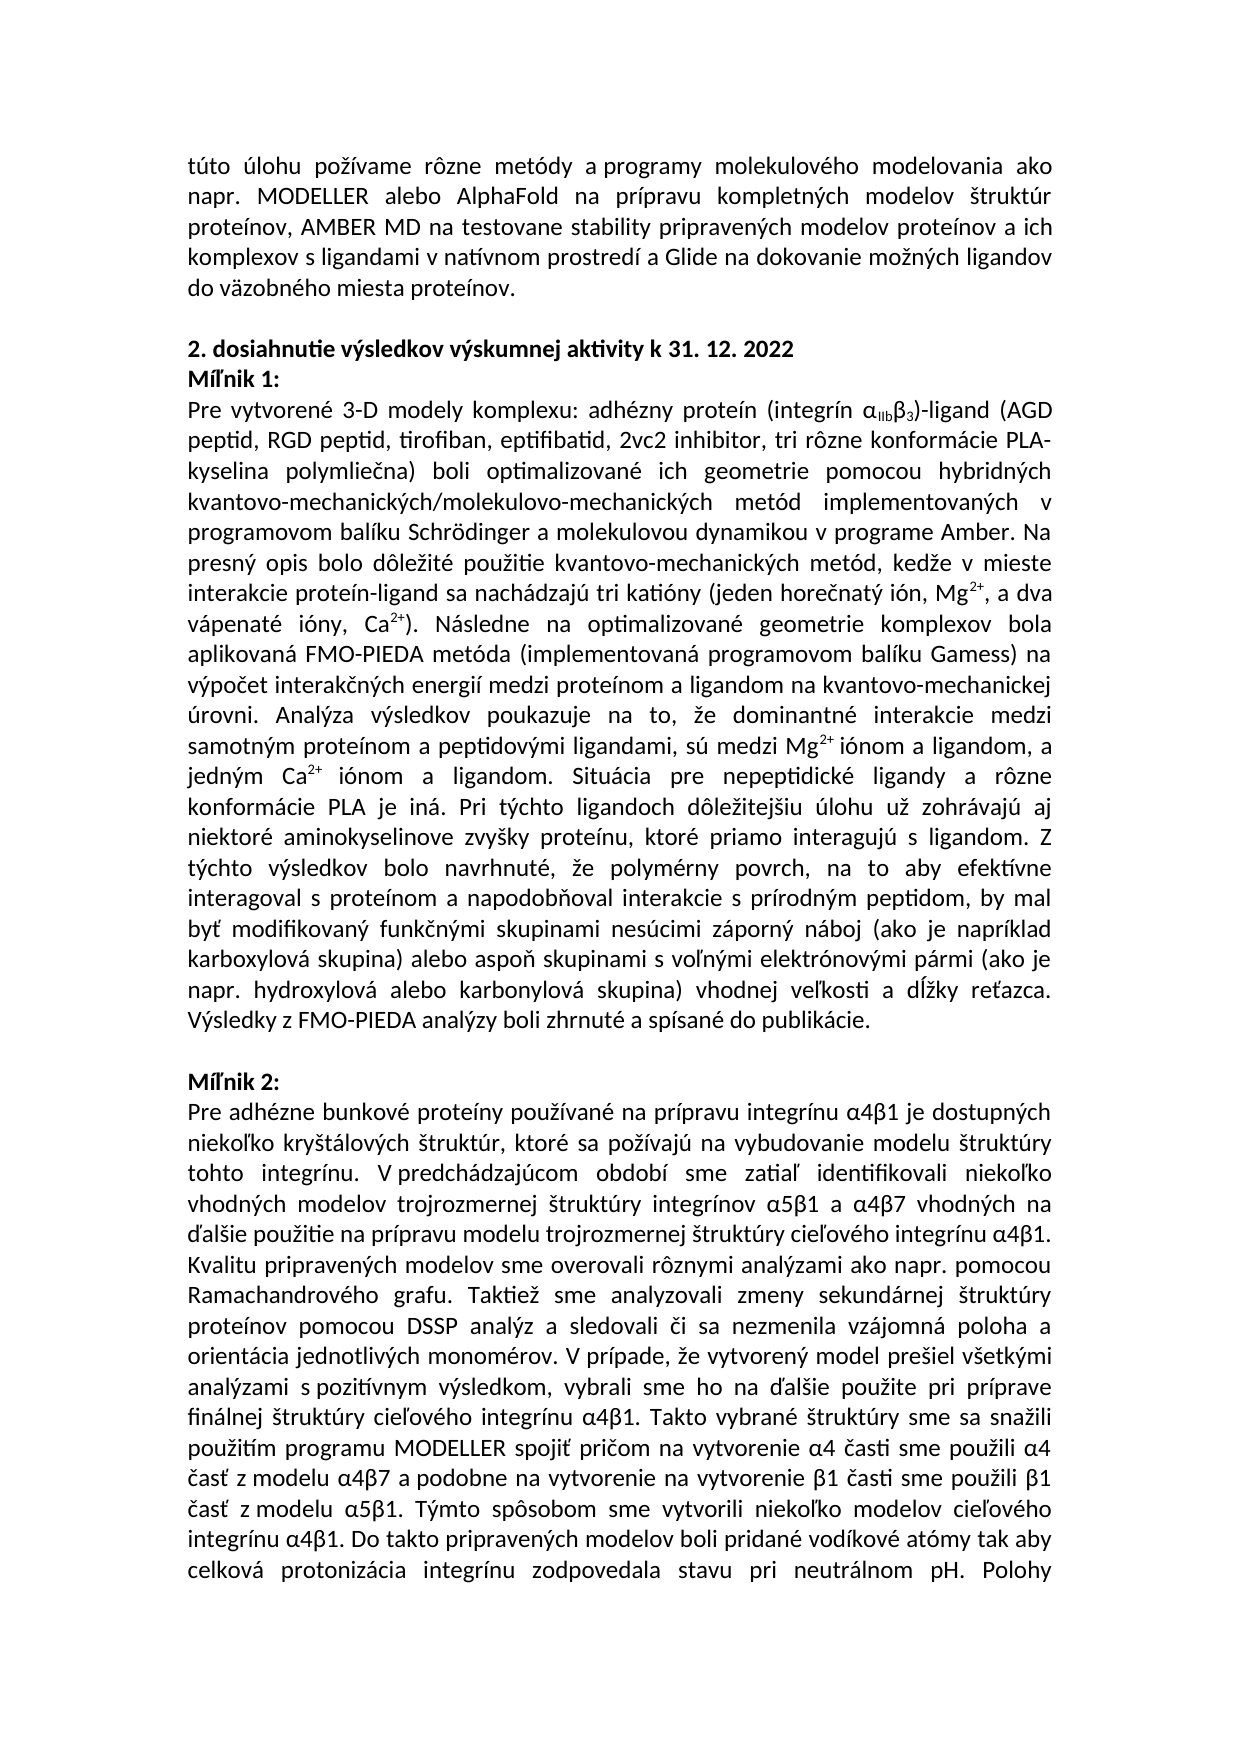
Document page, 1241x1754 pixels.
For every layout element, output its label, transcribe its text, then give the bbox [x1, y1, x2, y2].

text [187, 1096, 1053, 1584]
list dosiahnutie výsledkov výskumnej aktivity k 31. 12. 2022 [187, 333, 1053, 364]
text Pre vytvorené 3-D modely komplexu: adhézny proteín (integrín αIIbβ3)-ligand (AGD peptid, RGD peptid, tirofiban, eptifibatid, 2vc2 inhibitor, tri rôzne konformácie PLA-kyselina polymliečna) boli optimalizované ich geometrie pomocou hybridných kvantovo-mechanických/molekulovo-mechanických metód implementovaných v programovom balíku Schrödinger a molekulovou dynamikou v programe Amber. Na presný opis bolo dôležité použitie kvantovo-mechanických metód, kedže v mieste interakcie proteín-ligand sa nachádzajú tri katióny (jeden horečnatý ión, Mg2+, a dva vápenaté ióny, Ca2+). Následne na optimalizované geometrie komplexov bola aplikovaná FMO-PIEDA metóda (implementovaná programovom balíku Gamess) na výpočet interakčných energií medzi proteínom a ligandom na kvantovo-mechanickej úrovni. Analýza výsledkov poukazuje na to, že dominantné interakcie medzi samotným proteínom a peptidovými ligandami, sú medzi Mg2+ iónom a ligandom, a jedným Ca2+ iónom a ligandom. Situácia pre nepeptidické ligandy a rôzne konformácie PLA je iná. Pri týchto ligandoch dôležitejšiu úlohu už zohrávajú aj niektoré aminokyselinove zvyšky proteínu, ktoré priamo interagujú s ligandom. Z týchto výsledkov bolo navrhnuté, že polymérny povrch, na to aby efektívne interagoval s proteínom a napodobňoval interakcie s prírodným peptidom, by mal byť modifikovaný funkčnými skupinami nesúcimi záporný náboj (ako je napríklad karboxylová skupina) alebo aspoň skupinami s voľnými elektrónovými pármi (ako je napr. hydroxylová alebo karbonylová skupina) vhodnej veľkosti a dĺžky reťazca. Výsledky z FMO-PIEDA analýzy boli zhrnuté a spísané do publikácie. [187, 394, 1053, 1035]
text Míľnik 2: [187, 1066, 1053, 1096]
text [187, 150, 1053, 303]
text Míľnik 1: [187, 364, 1053, 394]
